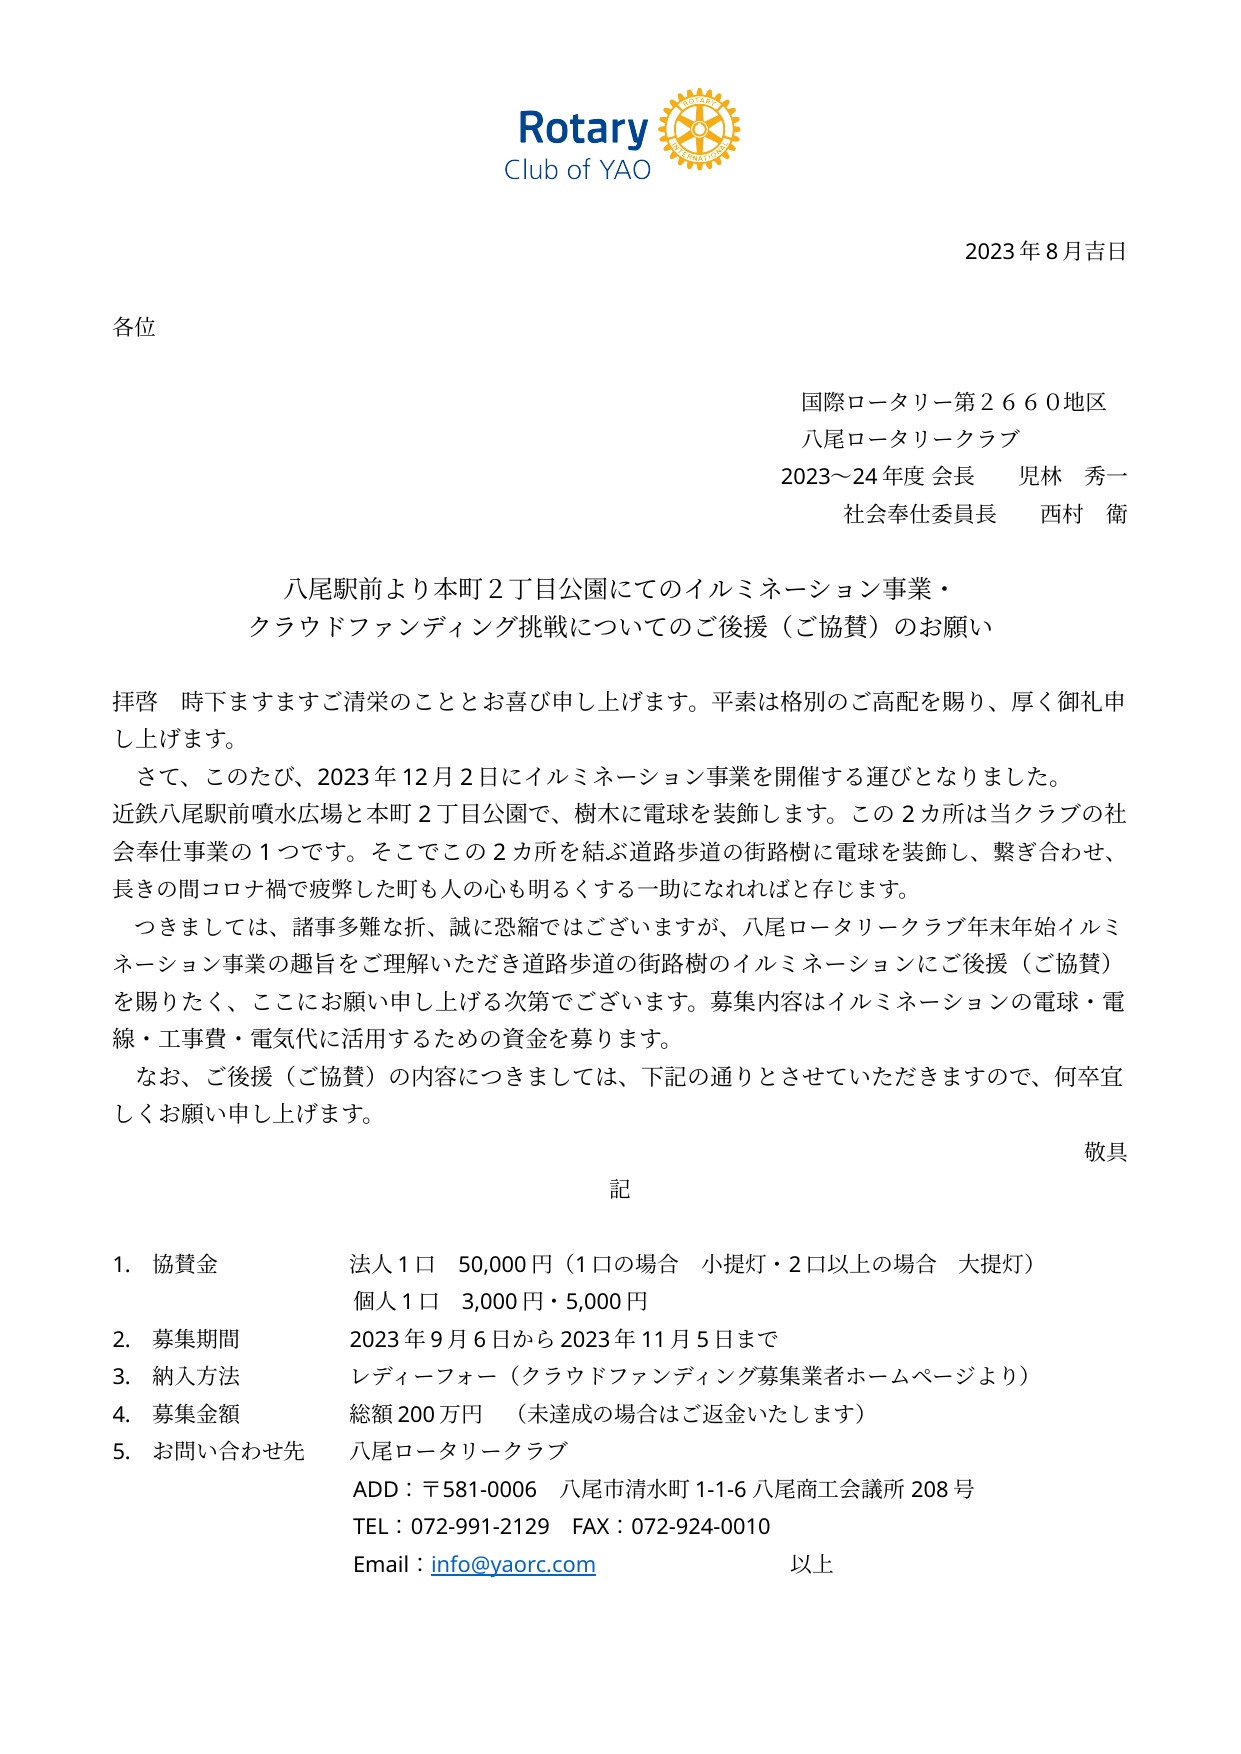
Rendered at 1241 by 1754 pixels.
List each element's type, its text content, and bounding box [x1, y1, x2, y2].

text 個人1口 3,000円・5,000円 [112, 1282, 1128, 1319]
text 拝啓 時下ますますご清栄のこととお喜び申し上げます。平素は格別のご高配を賜り、厚く御礼申し上げます。 [112, 682, 1128, 757]
picture [499, 88, 741, 186]
text クラウドファンディング挑戦についてのご後援（ご協賛）のお願い [112, 607, 1128, 644]
text 国際ロータリー第２６６０地区 [637, 382, 1128, 419]
text 敬具 [112, 1132, 1128, 1169]
text TEL：072-991-2129 FAX：072-924-0010 [112, 1507, 1128, 1544]
text 八尾ロータリークラブ [550, 419, 1128, 457]
subtitle 記 [112, 1169, 1128, 1207]
text 2. 募集期間 2023年9月6日から2023年11月5日まで [112, 1319, 1128, 1357]
text ADD：〒581-0006 八尾市清水町1-1-6 八尾商工会議所 208号 [112, 1469, 1128, 1507]
text 八尾駅前より本町２丁目公園にてのイルミネーション事業・ [112, 569, 1128, 607]
text Email：info@yaorc.com 以上 [112, 1544, 1128, 1582]
text 3. 納入方法 レディーフォー（クラウドファンディング募集業者ホームページより） [112, 1357, 1128, 1394]
text 5. お問い合わせ先 八尾ロータリークラブ [112, 1432, 1128, 1469]
text なお、ご後援（ご協賛）の内容につきましては、下記の通りとさせていただきますので、何卒宜しくお願い申し上げます。 [112, 1057, 1128, 1132]
text 社会奉仕委員長 西村 衛 [550, 494, 1128, 532]
text つきましては、諸事多難な折、誠に恐縮ではございますが、八尾ロータリークラブ年末年始イルミネーション事業の趣旨をご理解いただき道路歩道の街路樹のイルミネーションにご後援（ご協賛）を賜りたく、ここにお願い申し上げる次第でございます。募集内容はイルミネーションの電球・電線・工事費・電気代に活用するための資金を募ります。 [112, 907, 1128, 1057]
text 1. 協賛金 法人1口 50,000円（1口の場合 小提灯・2口以上の場合 大提灯） [112, 1244, 1128, 1282]
text さて、このたび、2023年12月2日にイルミネーション事業を開催する運びとなりました。 [112, 757, 1128, 794]
text 2023～24年度 会長 児林 秀一 [550, 457, 1128, 494]
text 2023年8月吉日 [112, 232, 1128, 269]
text 近鉄八尾駅前噴水広場と本町2丁目公園で、樹木に電球を装飾します。この2カ所は当クラブの社会奉仕事業の1つです。そこでこの2カ所を結ぶ道路歩道の街路樹に電球を装飾し、繋ぎ合わせ、 長きの間コロナ禍で疲弊した町も人の心も明るくする一助になれればと存じます。 [112, 794, 1128, 907]
text 4. 募集金額 総額200万円 （未達成の場合はご返金いたします） [112, 1394, 1128, 1432]
text 各位 [112, 307, 1128, 344]
